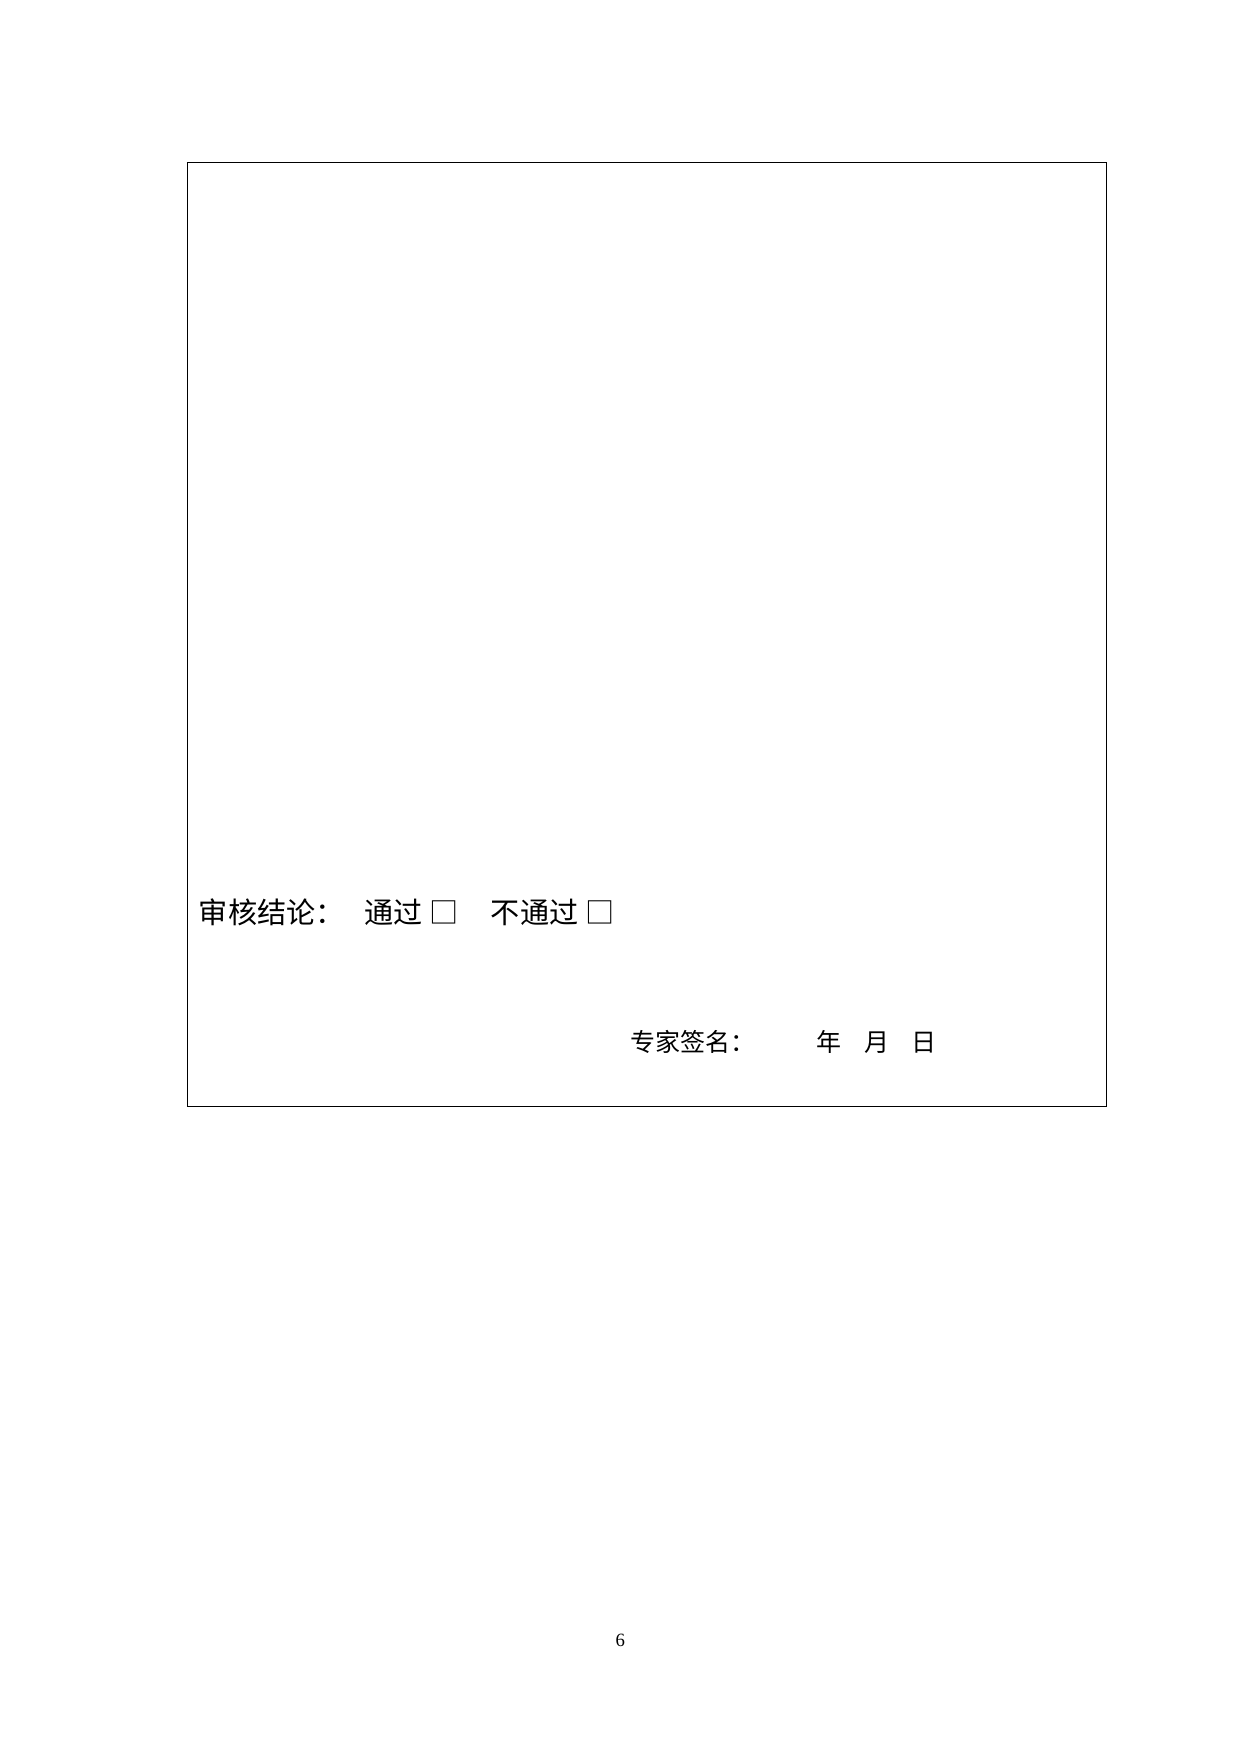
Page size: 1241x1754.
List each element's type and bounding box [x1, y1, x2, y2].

table_cell [188, 163, 1106, 1106]
